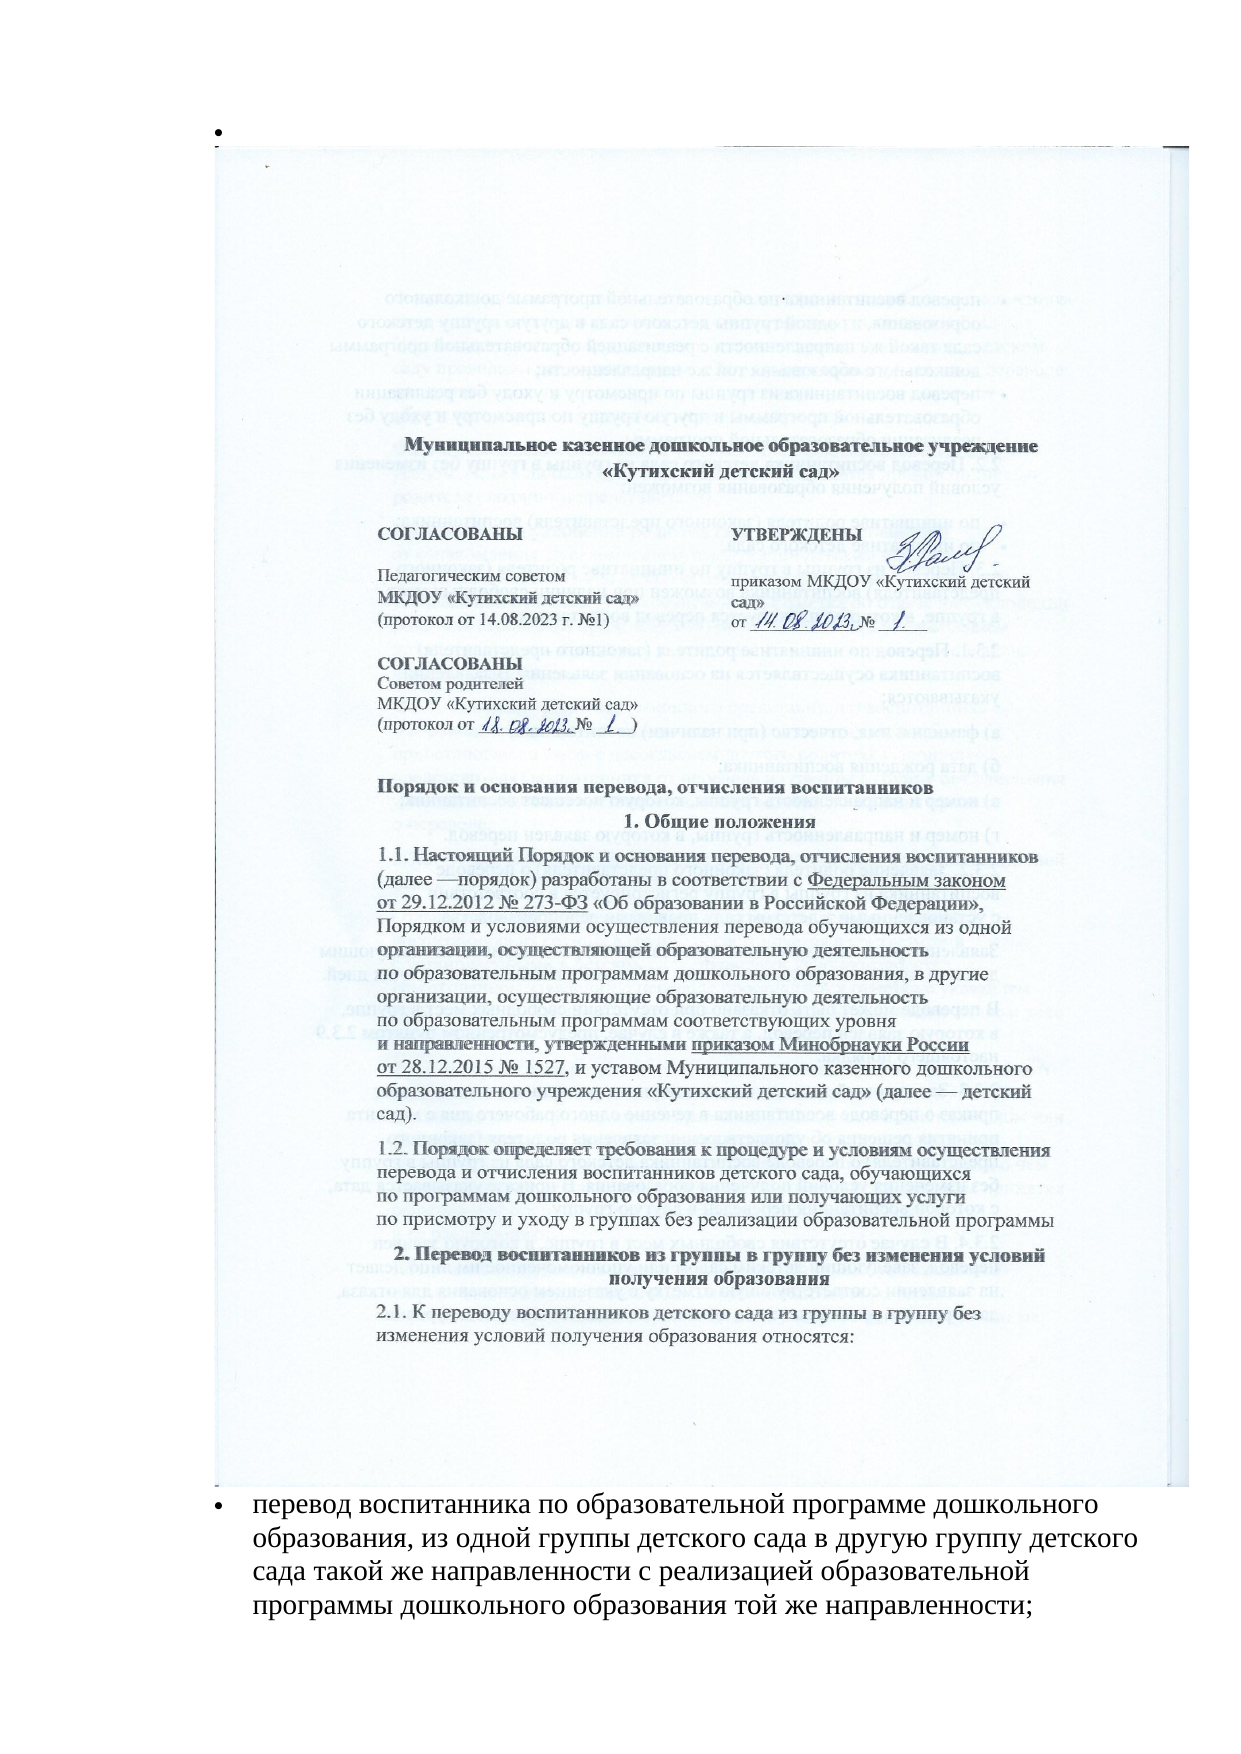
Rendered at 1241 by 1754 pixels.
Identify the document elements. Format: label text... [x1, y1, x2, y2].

picture [214, 146, 1190, 1487]
list перевод воспитанника по образовательной программе дошкольного образования, из одной группы детского сада в другую группу детского сада такой же направленности с реализацией образовательной программы дошкольного образования той же направленности; [215, 1487, 1152, 1621]
